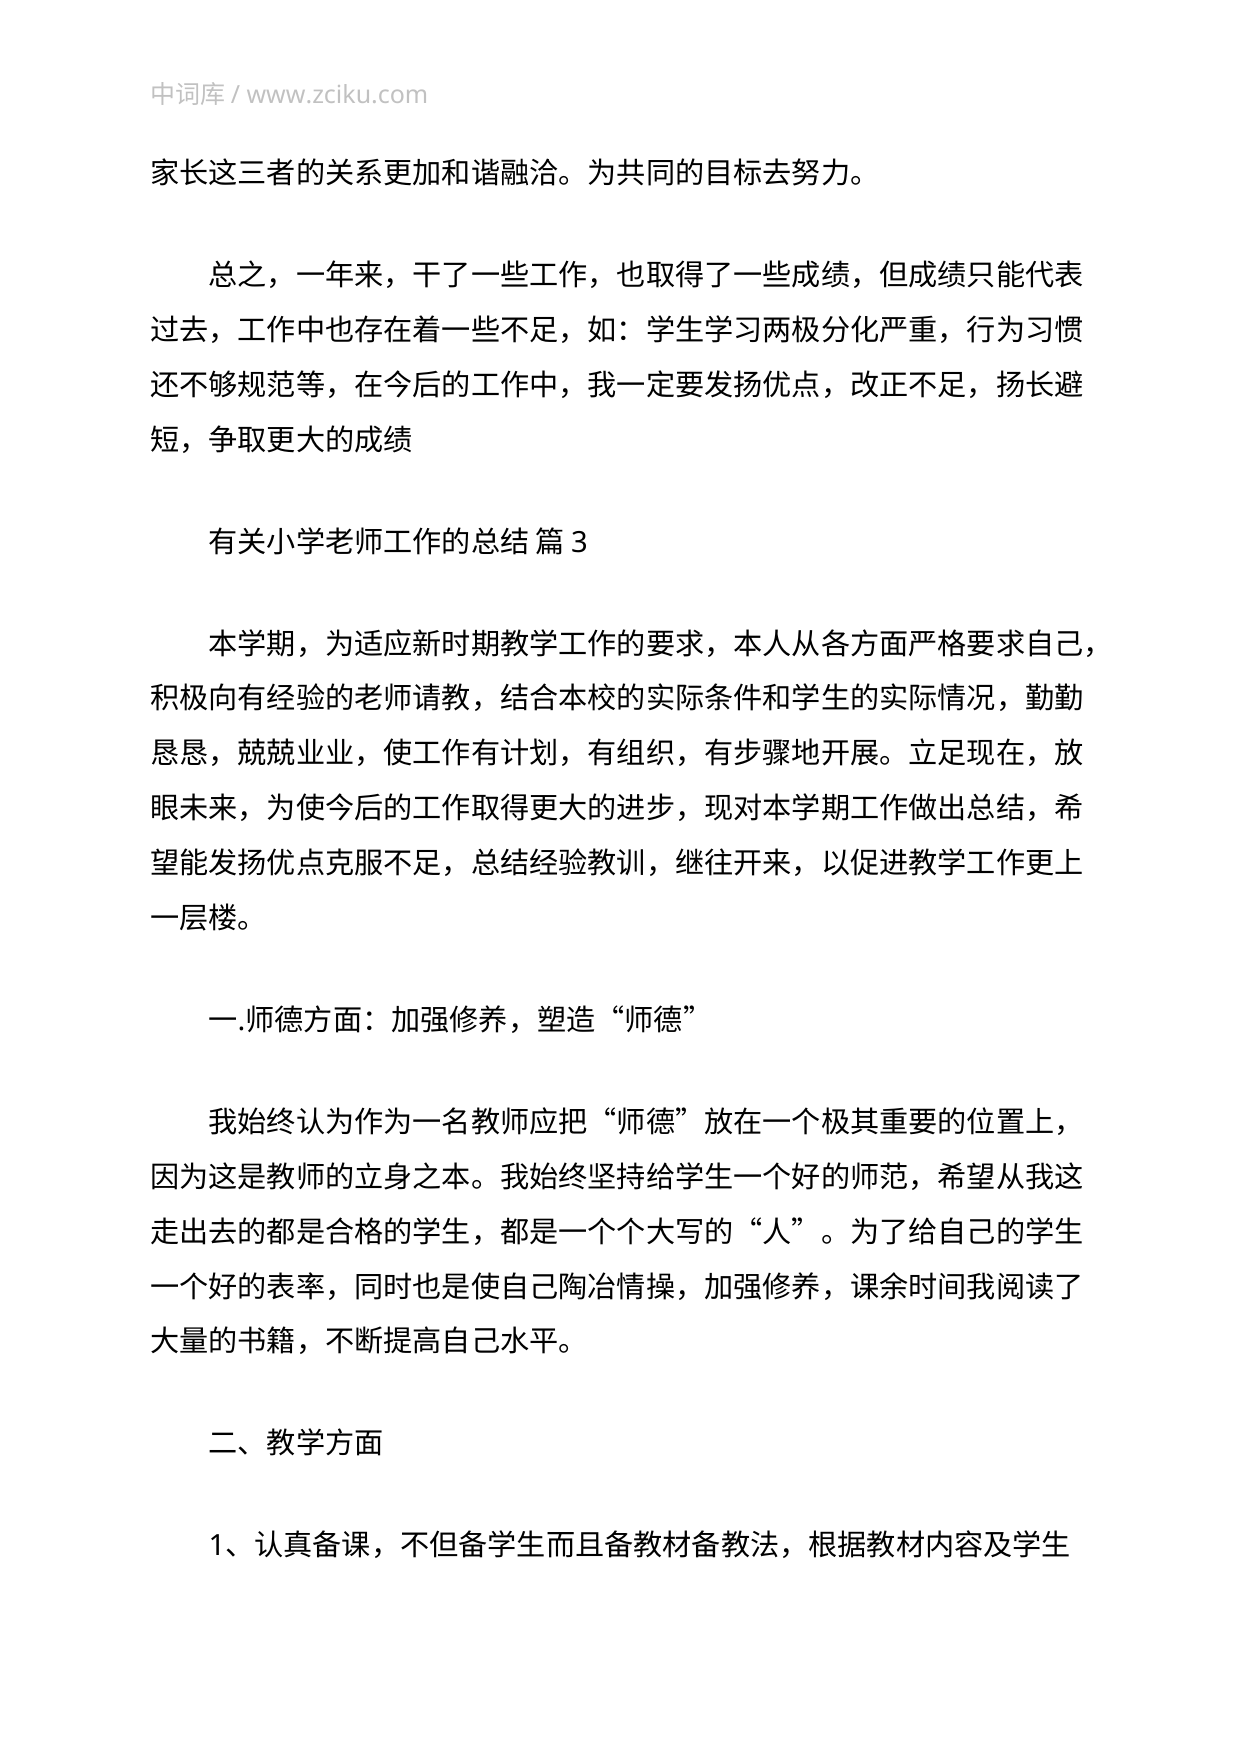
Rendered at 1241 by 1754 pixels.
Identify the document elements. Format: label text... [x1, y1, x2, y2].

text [150, 1522, 1090, 1564]
text 我始终认为作为一名教师应把“师德”放在一个极其重要的位置上，因为这是教师的立身之本。我始终坚持给学生一个好的师范，希望从我这走出去的都是合格的学生，都是一个个大写的“人”。为了给自己的学生一个好的表率，同时也是使自己陶冶情操，加强修养，课余时间我阅读了大量的书籍，不断提高自己水平。 [150, 1098, 1090, 1360]
text 二、教学方面 [150, 1420, 1090, 1462]
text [150, 150, 1090, 192]
text 本学期，为适应新时期教学工作的要求，本人从各方面严格要求自己，积极向有经验的老师请教，结合本校的实际条件和学生的实际情况，勤勤恳恳，兢兢业业，使工作有计划，有组织，有步骤地开展。立足现在，放眼未来，为使今后的工作取得更大的进步，现对本学期工作做出总结，希望能发扬优点克服不足，总结经验教训，继往开来，以促进教学工作更上一层楼。 [150, 620, 1090, 937]
text 一.师德方面：加强修养，塑造“师德” [150, 996, 1090, 1039]
text 有关小学老师工作的总结 篇3 [150, 518, 1090, 561]
text 总之，一年来，干了一些工作，也取得了一些成绩，但成绩只能代表过去，工作中也存在着一些不足，如：学生学习两极分化严重，行为习惯还不够规范等，在今后的工作中，我一定要发扬优点，改正不足，扬长避短，争取更大的成绩 [150, 252, 1090, 459]
